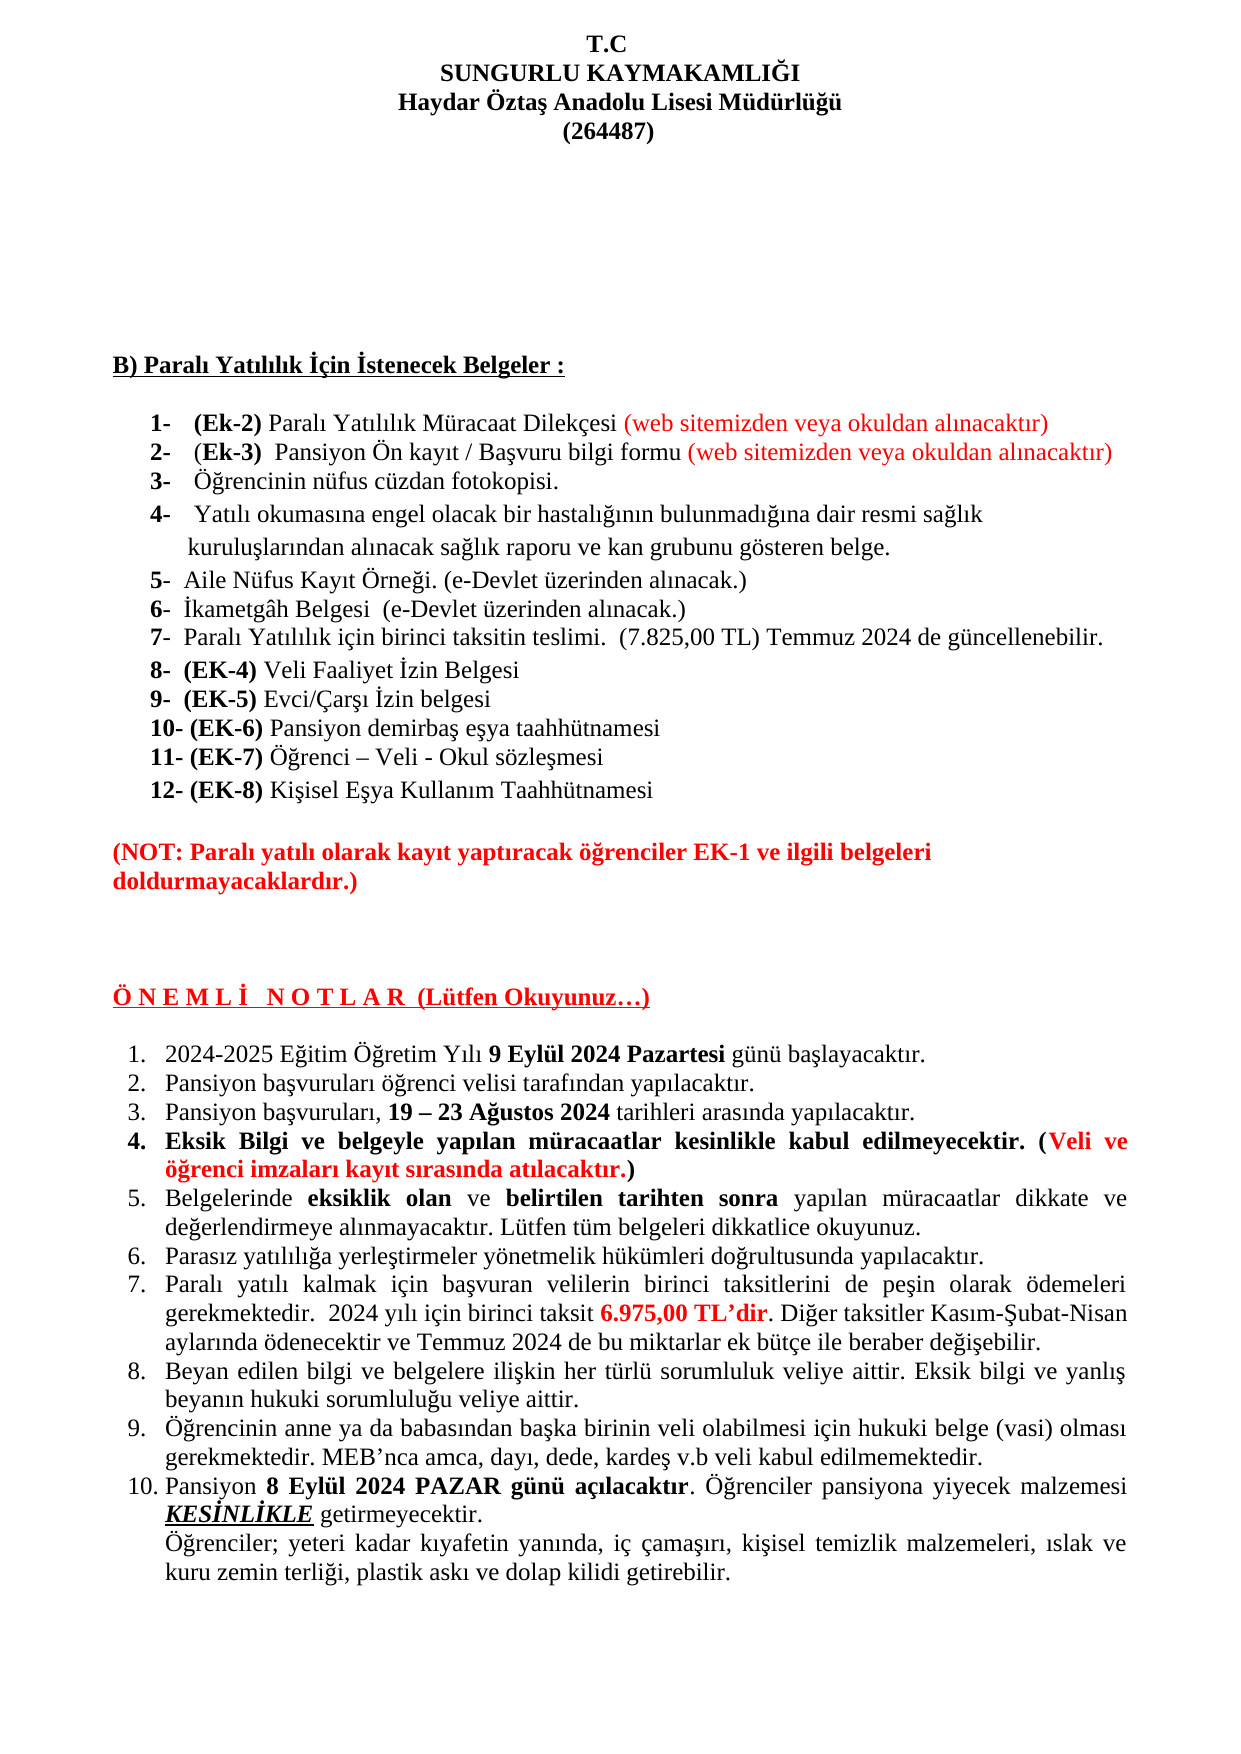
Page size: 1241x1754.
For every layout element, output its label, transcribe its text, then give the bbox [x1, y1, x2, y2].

list Pansiyon başvuruları öğrenci velisi tarafından yapılacaktır. [127, 1068, 1128, 1097]
list Paralı yatılı kalmak için başvuran velilerin birinci taksitlerini de peşin olarak ödemeleri gerekmektedir. 2024 yılı için birinci taksit 6.975,00 TL’dir. Diğer taksitler Kasım-Şubat-Nisan aylarında ödenecektir ve Temmuz 2024 de bu miktarlar ek bütçe ile beraber değişebilir. [127, 1269, 1128, 1356]
list Öğrencinin nüfus cüzdan fotokopisi. [150, 466, 1128, 495]
list Pansiyon 8 Eylül 2024 PAZAR günü açılacaktır. Öğrenciler pansiyona yiyecek malzemesi KESİNLİKLE getirmeyecektir. [127, 1471, 1128, 1528]
list Öğrencinin anne ya da babasından başka birinin veli olabilmesi için hukuki belge (vasi) olması gerekmektedir. MEB’nca amca, dayı, dede, kardeş v.b veli kabul edilmemektedir. [127, 1413, 1128, 1471]
text (NOT: Paralı yatılı olarak kayıt yaptıracak öğrenciler EK-1 ve ilgili belgeleri doldurmayacaklardır.) [112, 837, 1128, 894]
list Parasız yatılılığa yerleştirmeler yönetmelik hükümleri doğrultusunda yapılacaktır. [127, 1241, 1128, 1269]
text 12- (EK-8) Kişisel Eşya Kullanım Taahhütnamesi [150, 775, 1128, 803]
text Ö N E M L İ N O T L A R (Lütfen Okuyunuz…) [112, 982, 1128, 1010]
list Yatılı okumasına engel olacak bir hastalığının bulunmadığına dair resmi sağlık kuruluşlarından alınacak sağlık raporu ve kan grubunu gösteren belge. [150, 499, 1128, 561]
list Eksik Bilgi ve belgeyle yapılan müracaatlar kesinlikle kabul edilmeyecektir. (Veli ve öğrenci imzaları kayıt sırasında atılacaktır.) [127, 1126, 1128, 1183]
text 5- Aile Nüfus Kayıt Örneği. (e-Devlet üzerinden alınacak.) [150, 565, 1128, 594]
list (Ek-3) Pansiyon Ön kayıt / Başvuru bilgi formu (web sitemizden veya okuldan alınacaktır) [150, 437, 1128, 466]
text B) Paralı Yatılılık İçin İstenecek Belgeler : [112, 351, 1128, 379]
text Öğrenciler; yeteri kadar kıyafetin yanında, iç çamaşırı, kişisel temizlik malzemeleri, ıslak ve kuru zemin terliği, plastik askı ve dolap kilidi getirebilir. [165, 1528, 1128, 1586]
list Belgelerinde eksiklik olan ve belirtilen tarihten sonra yapılan müracaatlar dikkate ve değerlendirmeye alınmayacaktır. Lütfen tüm belgeleri dikkatlice okuyunuz. [127, 1183, 1128, 1241]
text 10- (EK-6) Pansiyon demirbaş eşya taahhütnamesi [150, 713, 1128, 742]
list Pansiyon başvuruları, 19 – 23 Ağustos 2024 tarihleri arasında yapılacaktır. [127, 1097, 1128, 1126]
text 8- (EK-4) Veli Faaliyet İzin Belgesi [150, 656, 1128, 684]
list 2024-2025 Eğitim Öğretim Yılı 9 Eylül 2024 Pazartesi günü başlayacaktır. [127, 1039, 1128, 1068]
list (Ek-2) Paralı Yatılılık Müracaat Dilekçesi (web sitemizden veya okuldan alınacaktır) [150, 408, 1128, 437]
text 11- (EK-7) Öğrenci – Veli - Okul sözleşmesi [150, 742, 1128, 771]
text 6- İkametgâh Belgesi (e-Devlet üzerinden alınacak.) [150, 594, 1128, 622]
text 7- Paralı Yatılılık için birinci taksitin teslimi. (7.825,00 TL) Temmuz 2024 de güncellenebilir. [150, 622, 1128, 651]
text 9- (EK-5) Evci/Çarşı İzin belgesi [150, 684, 1128, 713]
list Beyan edilen bilgi ve belgelere ilişkin her türlü sorumluluk veliye aittir. Eksik bilgi ve yanlış beyanın hukuki sorumluluğu veliye aittir. [127, 1356, 1128, 1413]
